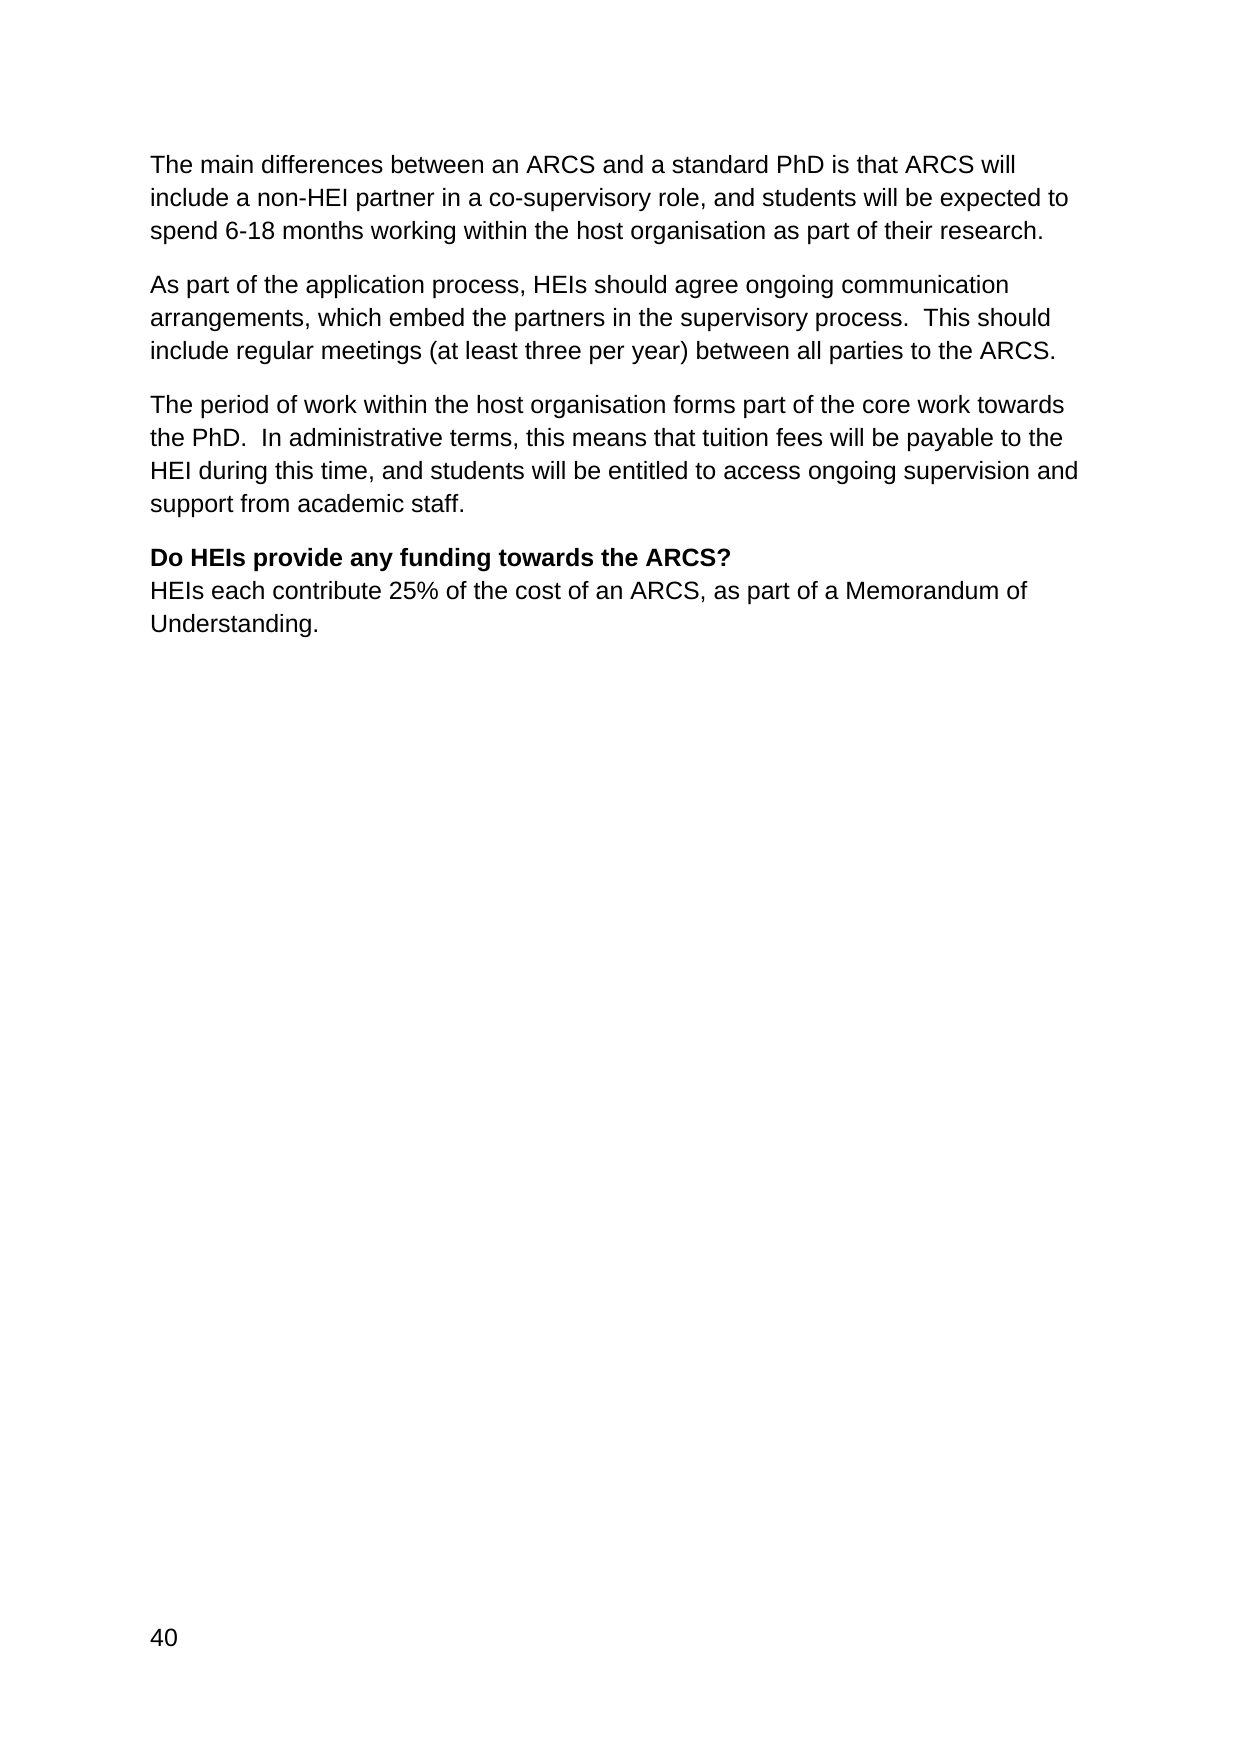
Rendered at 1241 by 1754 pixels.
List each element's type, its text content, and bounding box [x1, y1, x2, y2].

text The main differences between an ARCS and a standard PhD is that ARCS will include a non-HEI partner in a co-supervisory role, and students will be expected to spend 6-18 months working within the host organisation as part of their research. [150, 150, 1090, 245]
text Do HEIs provide any funding towards the ARCS? [150, 543, 1090, 571]
text The period of work within the host organisation forms part of the core work towards the PhD. In administrative terms, this means that tuition fees will be payable to the HEI during this time, and students will be entitled to access ongoing supervision and support from academic staff. [150, 390, 1090, 518]
text As part of the application process, HEIs should agree ongoing communication arrangements, which embed the partners in the supervisory process. This should include regular meetings (at least three per year) between all parties to the ARCS. [150, 270, 1090, 365]
text HEIs each contribute 25% of the cost of an ARCS, as part of a Memorandum of Understanding. [150, 576, 1090, 637]
